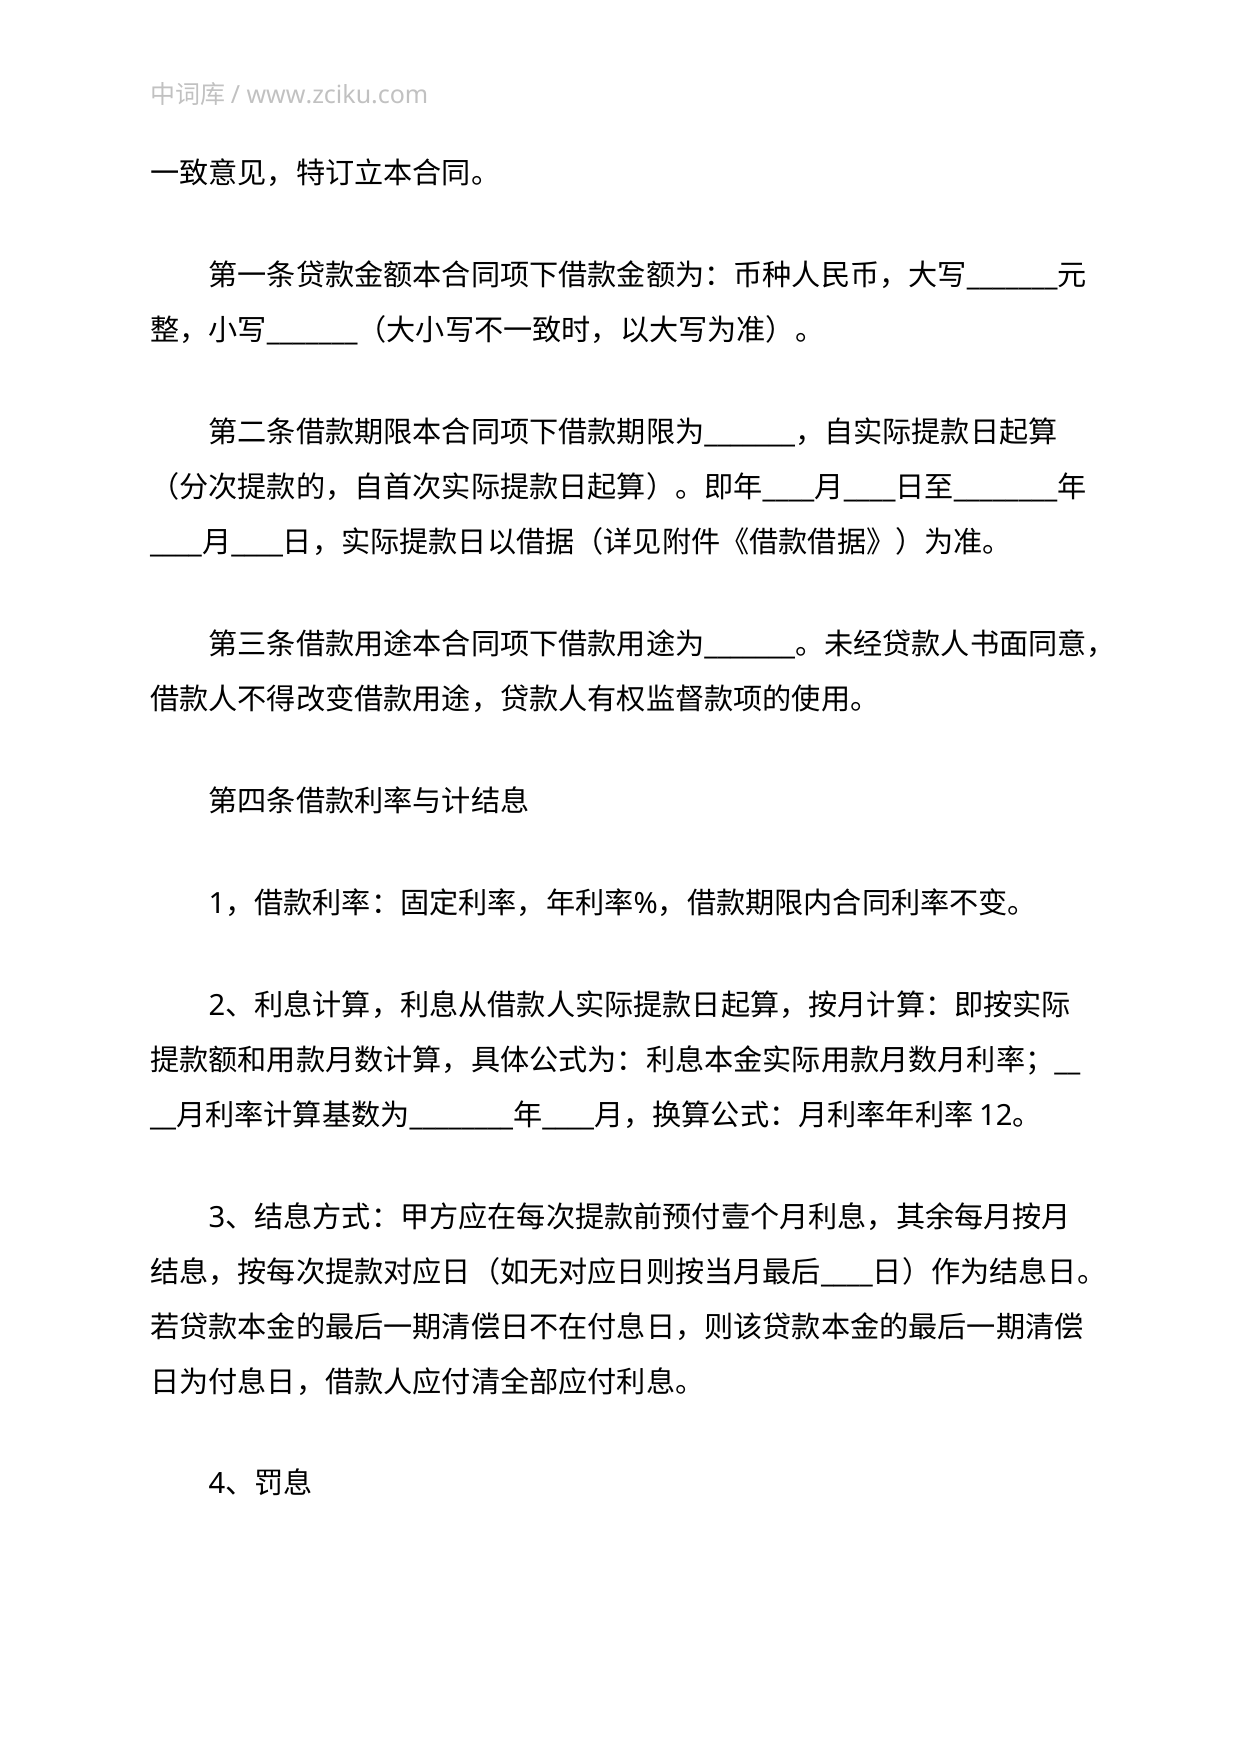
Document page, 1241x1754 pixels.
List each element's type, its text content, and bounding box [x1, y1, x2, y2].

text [150, 150, 1090, 192]
text 第四条借款利率与计结息 [150, 777, 1090, 820]
text 第一条贷款金额本合同项下借款金额为：币种人民币，大写_______元整，小写_______（大小写不一致时，以大写为准）。 [150, 252, 1090, 349]
text 3、结息方式：甲方应在每次提款前预付壹个月利息，其余每月按月结息，按每次提款对应日（如无对应日则按当月最后____日）作为结息日。若贷款本金的最后一期清偿日不在付息日，则该贷款本金的最后一期清偿日为付息日，借款人应付清全部应付利息。 [150, 1193, 1090, 1400]
text 第三条借款用途本合同项下借款用途为_______。未经贷款人书面同意，借款人不得改变借款用途，贷款人有权监督款项的使用。 [150, 621, 1090, 718]
text 4、罚息 [150, 1460, 1090, 1502]
text 2、利息计算，利息从借款人实际提款日起算，按月计算：即按实际提款额和用款月数计算，具体公式为：利息本金实际用款月数月利率；____月利率计算基数为________年____月，换算公式：月利率年利率12。 [150, 981, 1090, 1134]
text 第二条借款期限本合同项下借款期限为_______，自实际提款日起算（分次提款的，自首次实际提款日起算）。即年____月____日至________年____月____日，实际提款日以借据（详见附件《借款借据》）为准。 [150, 409, 1090, 561]
text 1，借款利率：固定利率，年利率%，借款期限内合同利率不变。 [150, 879, 1090, 922]
